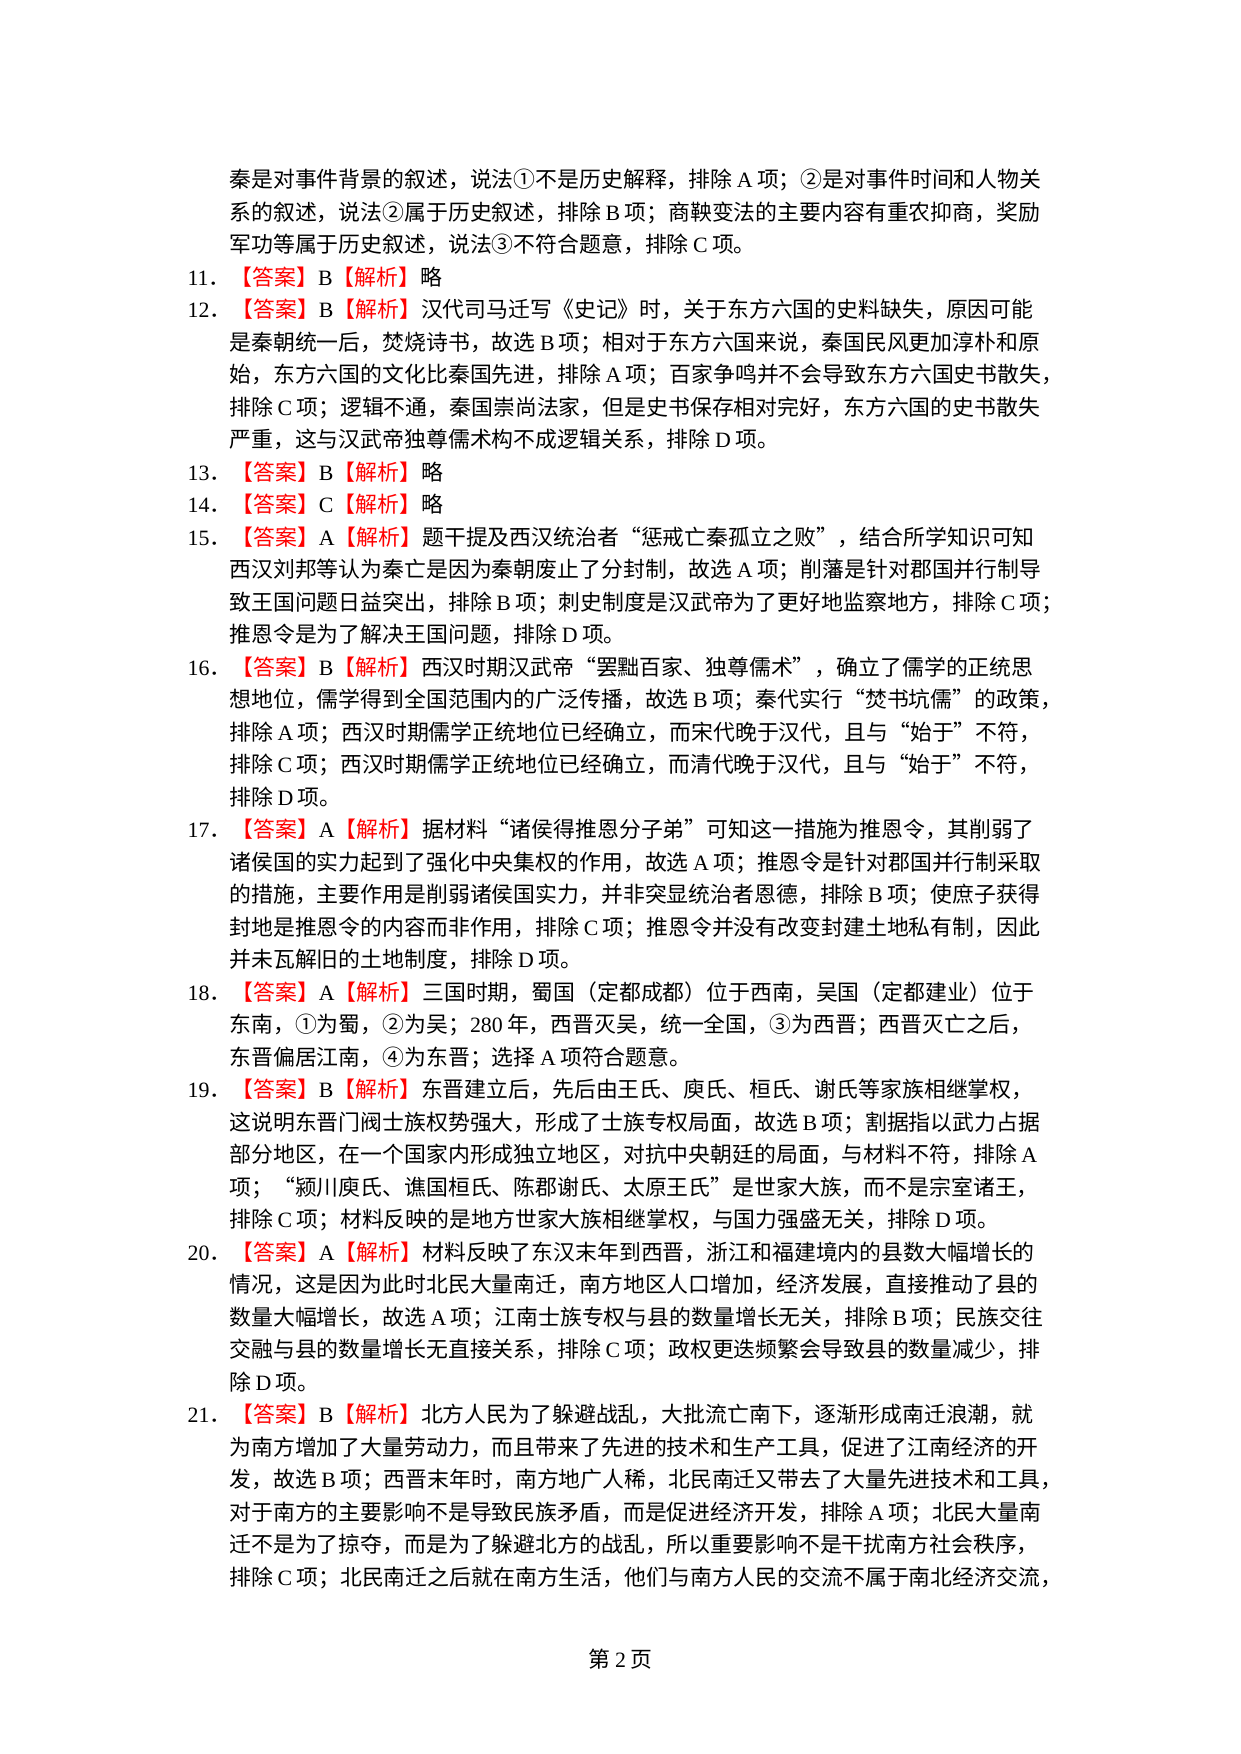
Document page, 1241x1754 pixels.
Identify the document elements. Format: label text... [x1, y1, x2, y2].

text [187, 162, 1053, 259]
text 18．【答案】A【解析】三国时期，蜀国（定都成都）位于西南，吴国（定都建业）位于东南，①为蜀，②为吴；280年，西晋灭吴，统一全国，③为西晋；西晋灭亡之后，东晋偏居江南，④为东晋；选择A项符合题意。 [187, 974, 1053, 1072]
text 20．【答案】A【解析】材料反映了东汉末年到西晋，浙江和福建境内的县数大幅增长的情况，这是因为此时北民大量南迁，南方地区人口增加，经济发展，直接推动了县的数量大幅增长，故选A项；江南士族专权与县的数量增长无关，排除B项；民族交往交融与县的数量增长无直接关系，排除C项；政权更迭频繁会导致县的数量减少，排除D项。 [187, 1234, 1053, 1397]
text 14．【答案】C【解析】略 [187, 487, 1053, 519]
text 12．【答案】B【解析】汉代司马迁写《史记》时，关于东方六国的史料缺失，原因可能是秦朝统一后，焚烧诗书，故选B项；相对于东方六国来说，秦国民风更加淳朴和原始，东方六国的文化比秦国先进，排除A项；百家争鸣并不会导致东方六国史书散失，排除C项；逻辑不通，秦国崇尚法家，但是史书保存相对完好，东方六国的史书散失严重，这与汉武帝独尊儒术构不成逻辑关系，排除D项。 [187, 292, 1053, 454]
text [187, 1397, 1053, 1592]
text 17．【答案】A【解析】据材料“诸侯得推恩分子弟”可知这一措施为推恩令，其削弱了诸侯国的实力起到了强化中央集权的作用，故选A项；推恩令是针对郡国并行制采取的措施，主要作用是削弱诸侯国实力，并非突显统治者恩德，排除B项；使庶子获得封地是推恩令的内容而非作用，排除C项；推恩令并没有改变封建土地私有制，因此并未瓦解旧的土地制度，排除D项。 [187, 812, 1053, 974]
text 13．【答案】B【解析】略 [187, 454, 1053, 487]
text 19．【答案】B【解析】东晋建立后，先后由王氏、庾氏、桓氏、谢氏等家族相继掌权，这说明东晋门阀士族权势强大，形成了士族专权局面，故选B项；割据指以武力占据部分地区，在一个国家内形成独立地区，对抗中央朝廷的局面，与材料不符，排除A项；“颍川庾氏、谯国桓氏、陈郡谢氏、太原王氏”是世家大族，而不是宗室诸王，排除C项；材料反映的是地方世家大族相继掌权，与国力强盛无关，排除D项。 [187, 1072, 1053, 1234]
text 15．【答案】A【解析】题干提及西汉统治者“惩戒亡秦孤立之败”，结合所学知识可知西汉刘邦等认为秦亡是因为秦朝废止了分封制，故选A项；削藩是针对郡国并行制导致王国问题日益突出，排除B项；刺史制度是汉武帝为了更好地监察地方，排除C项；推恩令是为了解决王国问题，排除D项。 [187, 519, 1053, 649]
text 16．【答案】B【解析】西汉时期汉武帝“罢黜百家、独尊儒术”，确立了儒学的正统思想地位，儒学得到全国范围内的广泛传播，故选B项；秦代实行“焚书坑儒”的政策，排除A项；西汉时期儒学正统地位已经确立，而宋代晚于汉代，且与“始于”不符，排除C项；西汉时期儒学正统地位已经确立，而清代晚于汉代，且与“始于”不符，排除D项。 [187, 649, 1053, 812]
text 11．【答案】B【解析】略 [187, 259, 1053, 292]
